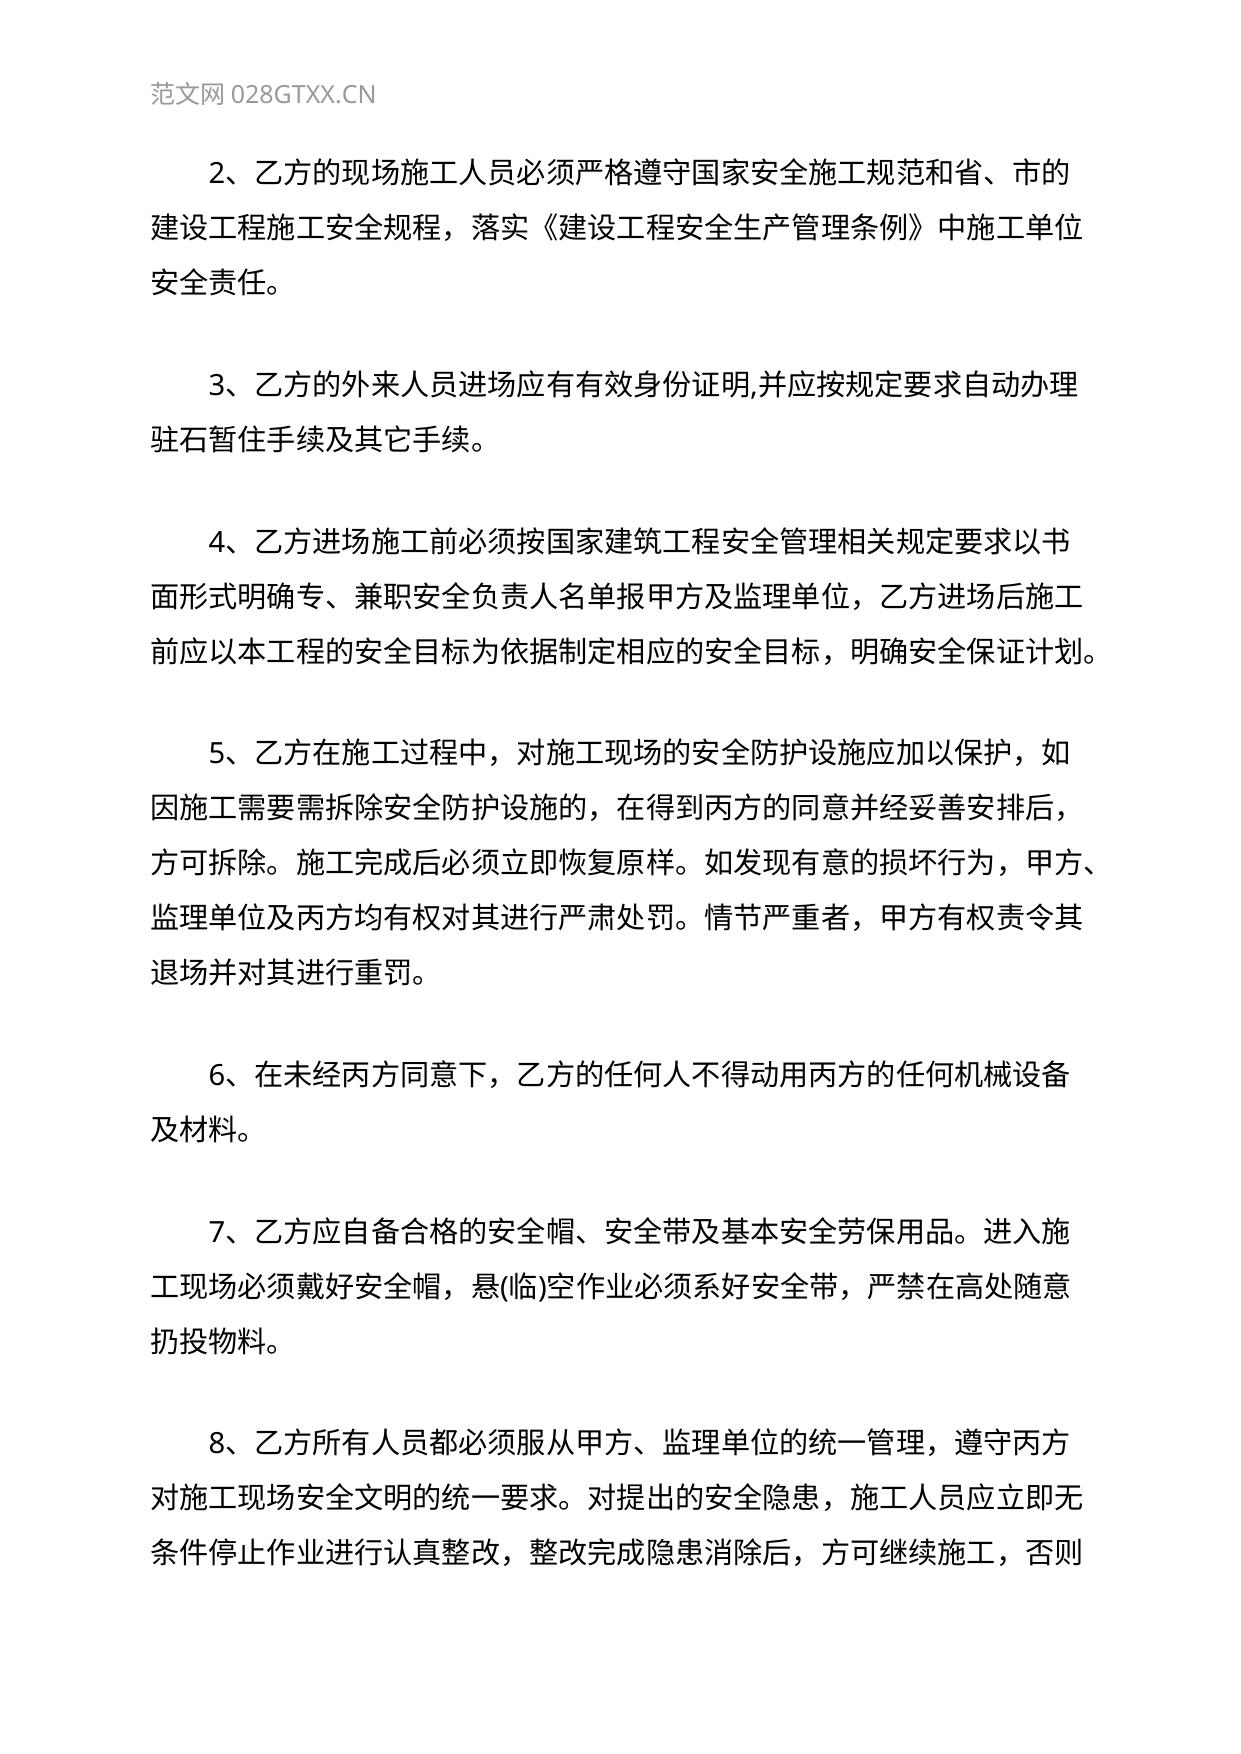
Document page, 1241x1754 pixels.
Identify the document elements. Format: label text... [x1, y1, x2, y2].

text 7、乙方应自备合格的安全帽、安全带及基本安全劳保用品。进入施工现场必须戴好安全帽，悬(临)空作业必须系好安全带，严禁在高处随意扔投物料。 [150, 1208, 1090, 1361]
text 2、乙方的现场施工人员必须严格遵守国家安全施工规范和省、市的建设工程施工安全规程，落实《建设工程安全生产管理条例》中施工单位安全责任。 [150, 150, 1090, 302]
text 6、在未经丙方同意下，乙方的任何人不得动用丙方的任何机械设备及材料。 [150, 1052, 1090, 1149]
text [150, 1420, 1090, 1572]
text 4、乙方进场施工前必须按国家建筑工程安全管理相关规定要求以书面形式明确专、兼职安全负责人名单报甲方及监理单位，乙方进场后施工前应以本工程的安全目标为依据制定相应的安全目标，明确安全保证计划。 [150, 518, 1090, 671]
text 5、乙方在施工过程中，对施工现场的安全防护设施应加以保护，如因施工需要需拆除安全防护设施的，在得到丙方的同意并经妥善安排后，方可拆除。施工完成后必须立即恢复原样。如发现有意的损坏行为，甲方、监理单位及丙方均有权对其进行严肃处罚。情节严重者，甲方有权责令其退场并对其进行重罚。 [150, 730, 1090, 992]
text 3、乙方的外来人员进场应有有效身份证明,并应按规定要求自动办理驻石暂住手续及其它手续。 [150, 362, 1090, 459]
